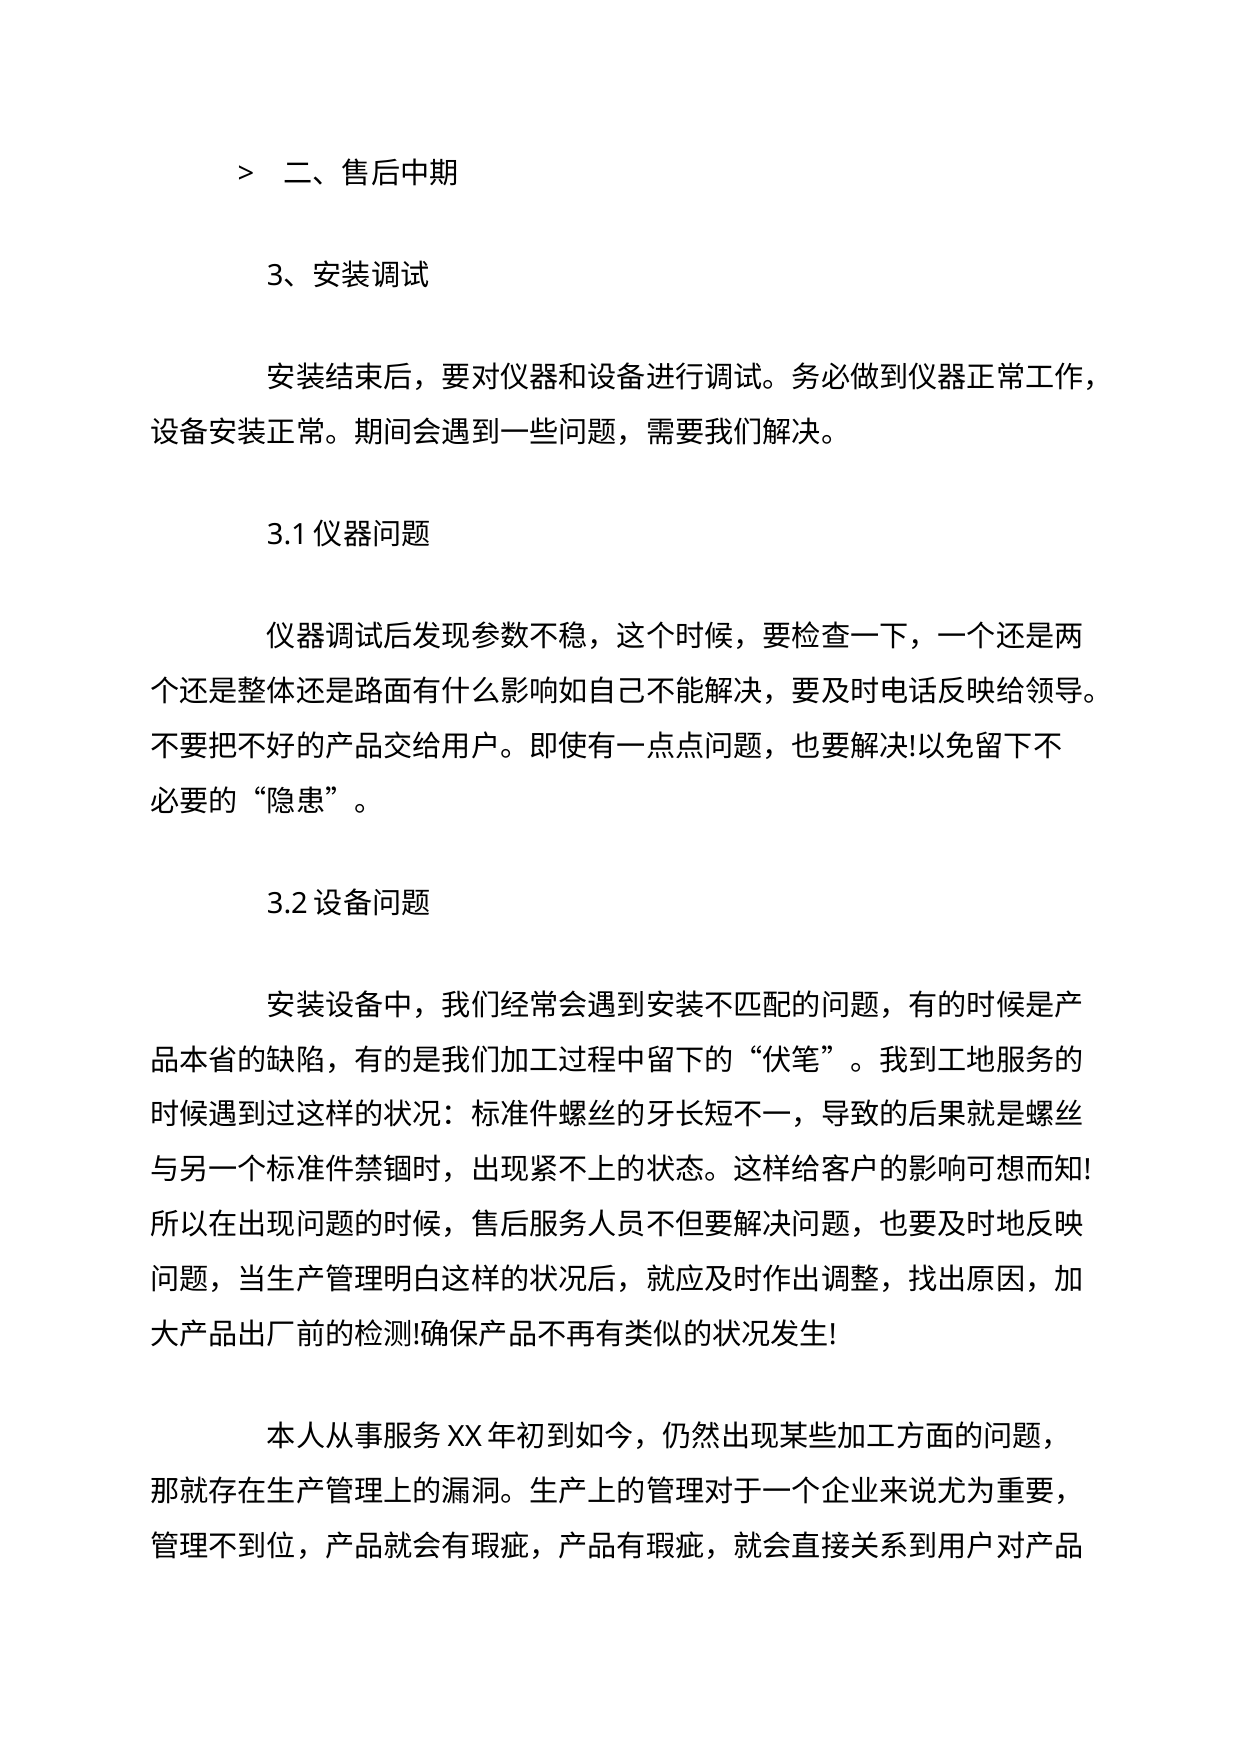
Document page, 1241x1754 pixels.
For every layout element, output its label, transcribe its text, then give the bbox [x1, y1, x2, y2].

text 3.1仪器问题 [150, 511, 1090, 553]
text 3、安装调试 [150, 252, 1090, 294]
text 安装结束后，要对仪器和设备进行调试。务必做到仪器正常工作，设备安装正常。期间会遇到一些问题，需要我们解决。 [150, 354, 1090, 451]
text 安装设备中，我们经常会遇到安装不匹配的问题，有的时候是产品本省的缺陷，有的是我们加工过程中留下的“伏笔”。我到工地服务的时候遇到过这样的状况：标准件螺丝的牙长短不一，导致的后果就是螺丝与另一个标准件禁锢时，出现紧不上的状态。这样给客户的影响可想而知!所以在出现问题的时候，售后服务人员不但要解决问题，也要及时地反映问题，当生产管理明白这样的状况后，就应及时作出调整，找出原因，加大产品出厂前的检测!确保产品不再有类似的状况发生! [150, 981, 1090, 1353]
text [150, 1413, 1090, 1565]
text 3.2设备问题 [150, 879, 1090, 922]
text > 二、售后中期 [150, 150, 1090, 192]
text 仪器调试后发现参数不稳，这个时候，要检查一下，一个还是两个还是整体还是路面有什么影响如自己不能解决，要及时电话反映给领导。不要把不好的产品交给用户。即使有一点点问题，也要解决!以免留下不必要的“隐患”。 [150, 613, 1090, 820]
